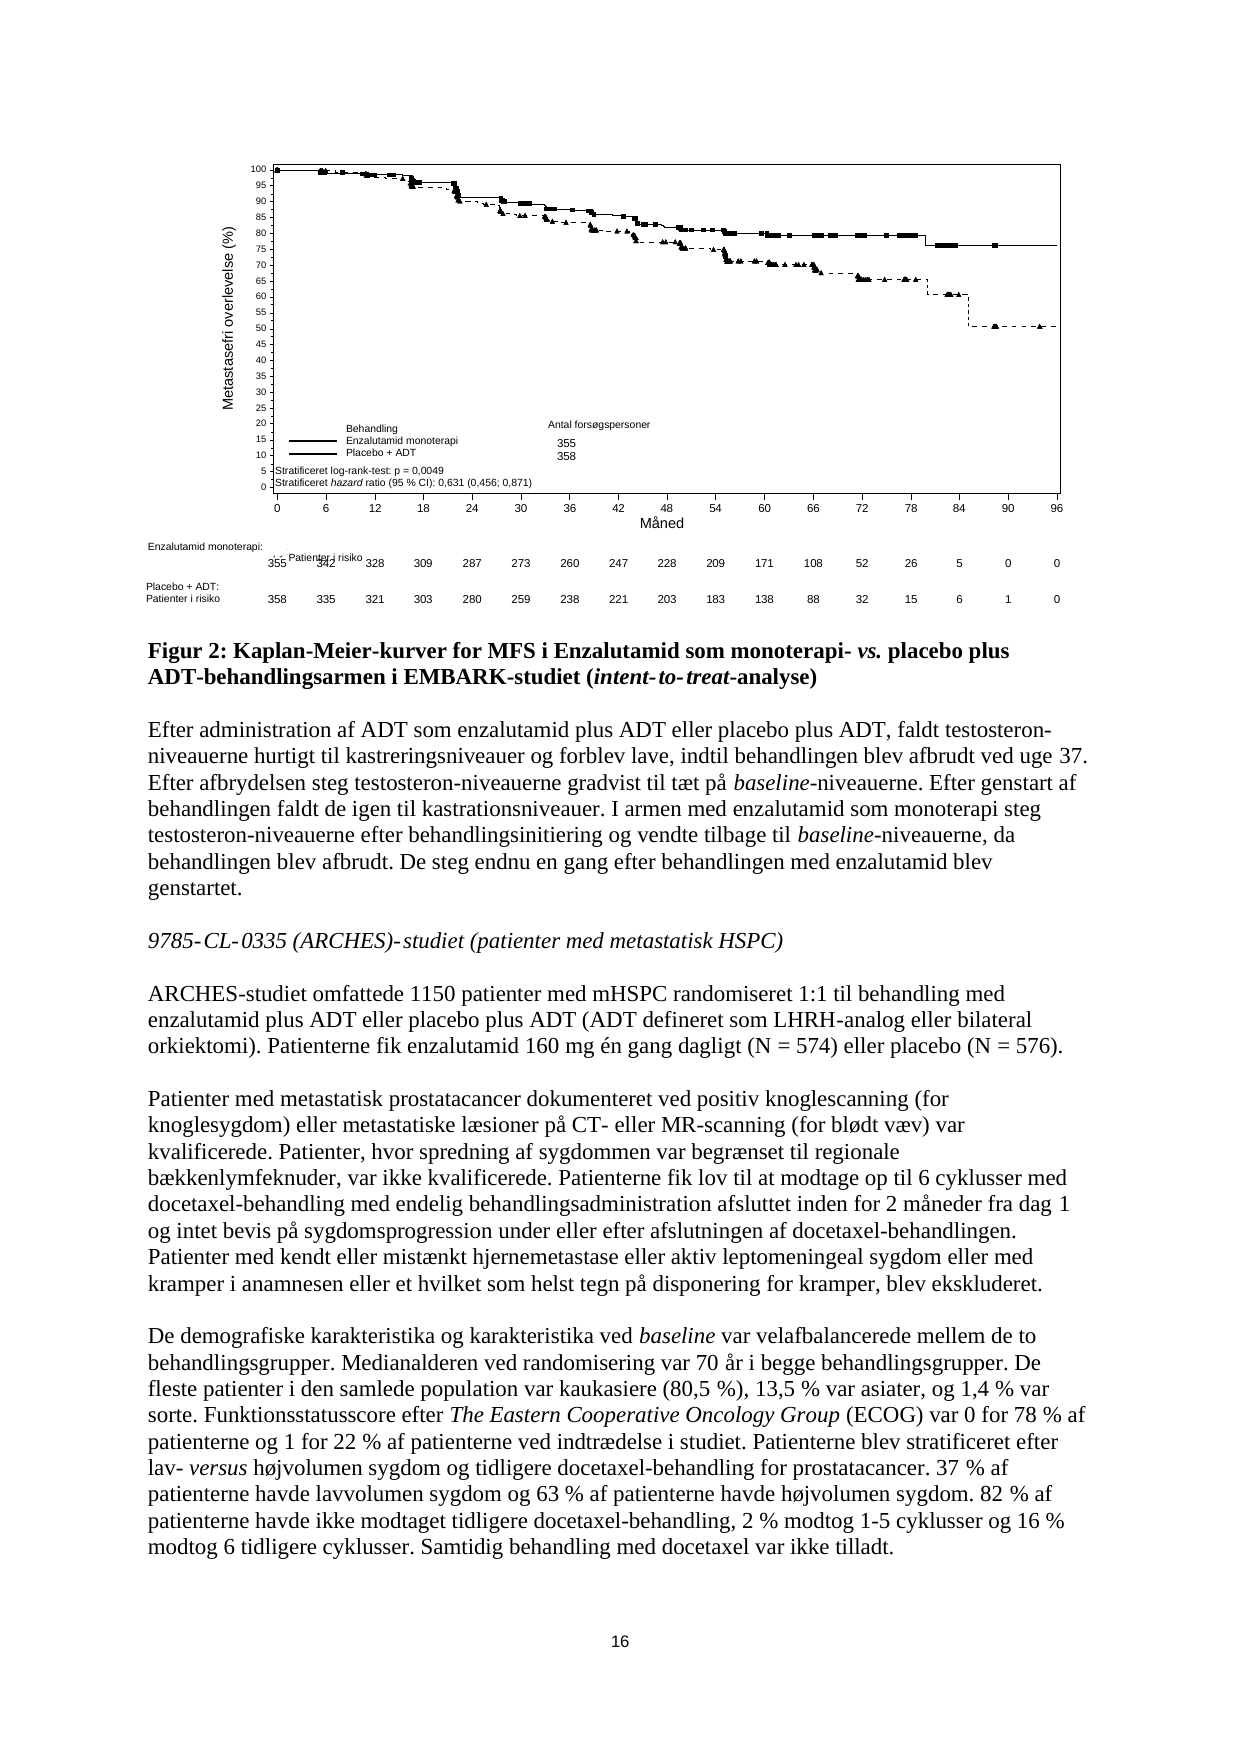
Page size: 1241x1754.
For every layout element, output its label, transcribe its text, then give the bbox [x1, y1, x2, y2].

text Patienter med metastatisk prostatacancer dokumenteret ved positiv knoglescanning (for knoglesygdom) eller metastatiske læsioner på CT- eller MR-scanning (for blødt væv) var kvalificerede. Patienter, hvor spredning af sygdommen var begrænset til regionale bækkenlymfeknuder, var ikke kvalificerede. Patienterne fik lov til at modtage op til 6 cyklusser med docetaxel-behandling med endelig behandlingsadministration afsluttet inden for 2 måneder fra dag 1 og intet bevis på sygdomsprogression under eller efter afslutningen af docetaxel-behandlingen. [148, 1085, 1093, 1243]
text Figur 2: Kaplan-Meier-kurver for MFS i Enzalutamid som monoterapi- vs. placebo plus ADT-behandlingsarmen i EMBARK-studiet (intent-to-treat-analyse) [148, 637, 1093, 690]
text De demografiske karakteristika og karakteristika ved baseline var velafbalancerede mellem de to behandlingsgrupper. Medianalderen ved randomisering var 70 år i begge behandlingsgrupper. De fleste patienter i den samlede population var kaukasiere (80,5 %), 13,5 % var asiater, og 1,4 % var sorte. Funktionsstatusscore efter The Eastern Cooperative Oncology Group (ECOG) var 0 for 78 % af patienterne og 1 for 22 % af patienterne ved indtrædelse i studiet. Patienterne blev stratificeret efter lav- versus højvolumen sygdom og tidligere docetaxel-behandling for prostatacancer. 37 % af patienterne havde lavvolumen sygdom og 63 % af patienterne havde højvolumen sygdom. 82 % af patienterne havde ikke modtaget tidligere docetaxel-behandling, 2 % modtog 1-5 cyklusser og 16 % modtog 6 tidligere cyklusser. Samtidig behandling med docetaxel var ikke tilladt. [148, 1322, 1093, 1559]
subtitle 9785-CL-0335 (ARCHES)-studiet (patienter med metastatisk HSPC) [148, 927, 1093, 953]
text Patienter med kendt eller mistænkt hjernemetastase eller aktiv leptomeningeal sygdom eller med kramper i anamnesen eller et hvilket som helst tegn på disponering for kramper, blev ekskluderet. [148, 1243, 1093, 1296]
text Efter administration af ADT som enzalutamid plus ADT eller placebo plus ADT, faldt testosteron-niveauerne hurtigt til kastreringsniveauer og forblev lave, indtil behandlingen blev afbrudt ved uge 37. Efter afbrydelsen steg testosteron-niveauerne gradvist til tæt på baseline-niveauerne. Efter genstart af behandlingen faldt de igen til kastrationsniveauer. I armen med enzalutamid som monoterapi steg testosteron-niveauerne efter behandlingsinitiering og vendte tilbage til baseline-niveauerne, da behandlingen blev afbrudt. De steg endnu en gang efter behandlingen med enzalutamid blev genstartet. [148, 716, 1093, 901]
text ARCHES-studiet omfattede 1150 patienter med mHSPC randomiseret 1:1 til behandling med enzalutamid plus ADT eller placebo plus ADT (ADT defineret som LHRH-analog eller bilateral orkiektomi). Patienterne fik enzalutamid 160 mg én gang dagligt (N = 574) eller placebo (N = 576). [148, 980, 1093, 1059]
